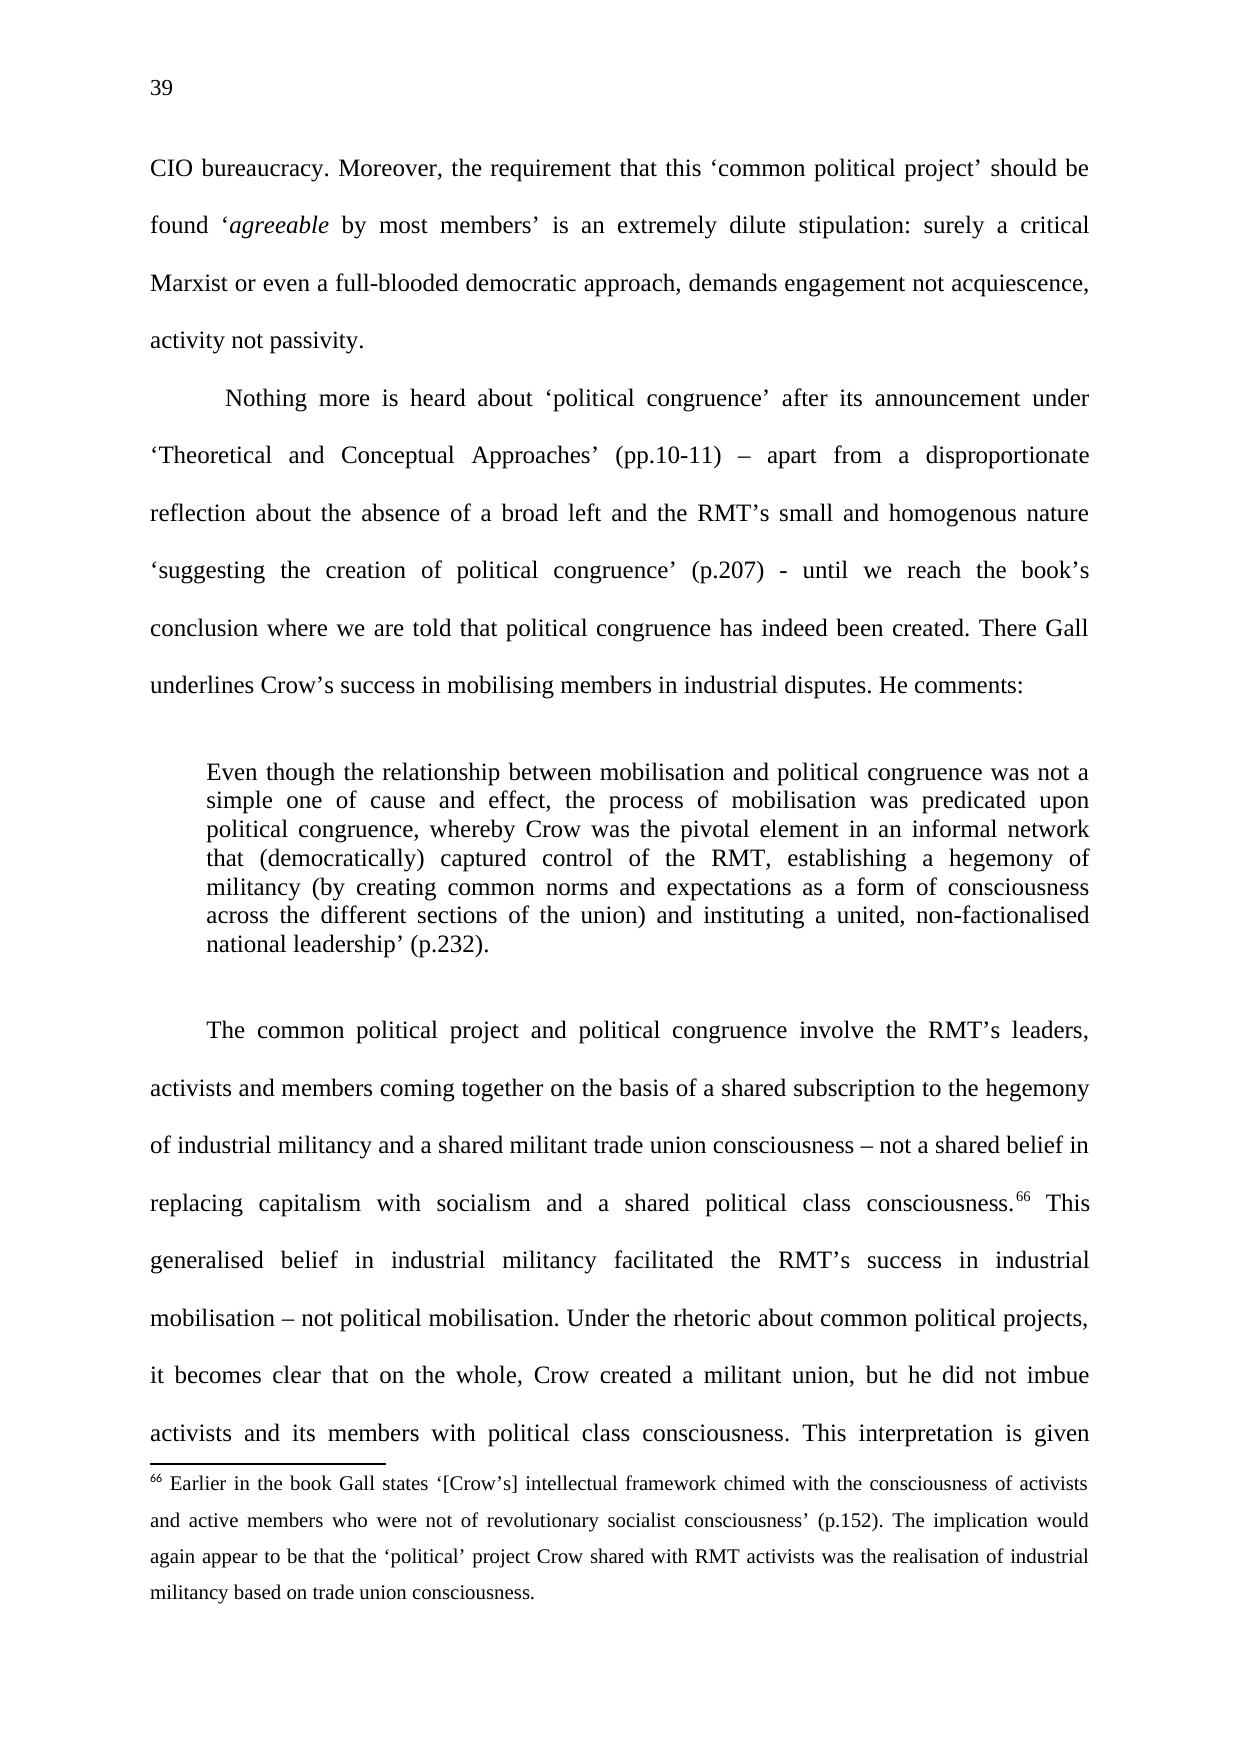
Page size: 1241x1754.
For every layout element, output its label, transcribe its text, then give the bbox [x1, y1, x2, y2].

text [150, 1015, 1090, 1447]
text Nothing more is heard about ‘political congruence’ after its announcement under ‘Theoretical and Conceptual Approaches’ (pp.10-11) – apart from a disproportionate reflection about the absence of a broad left and the RMT’s small and homogenous nature ‘suggesting the creation of political congruence’ (p.207) - until we reach the book’s conclusion where we are told that political congruence has indeed been created. There Gall underlines Crow’s success in mobilising members in industrial disputes. He comments: [150, 383, 1090, 699]
text Even though the relationship between mobilisation and political congruence was not a simple one of cause and effect, the process of mobilisation was predicated upon political congruence, whereby Crow was the pivotal element in an informal network that (democratically) captured control of the RMT, establishing a hegemony of militancy (by creating common norms and expectations as a form of consciousness across the different sections of the union) and instituting a united, non-factionalised national leadership’ (p.232). [206, 757, 1090, 958]
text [150, 153, 1090, 354]
